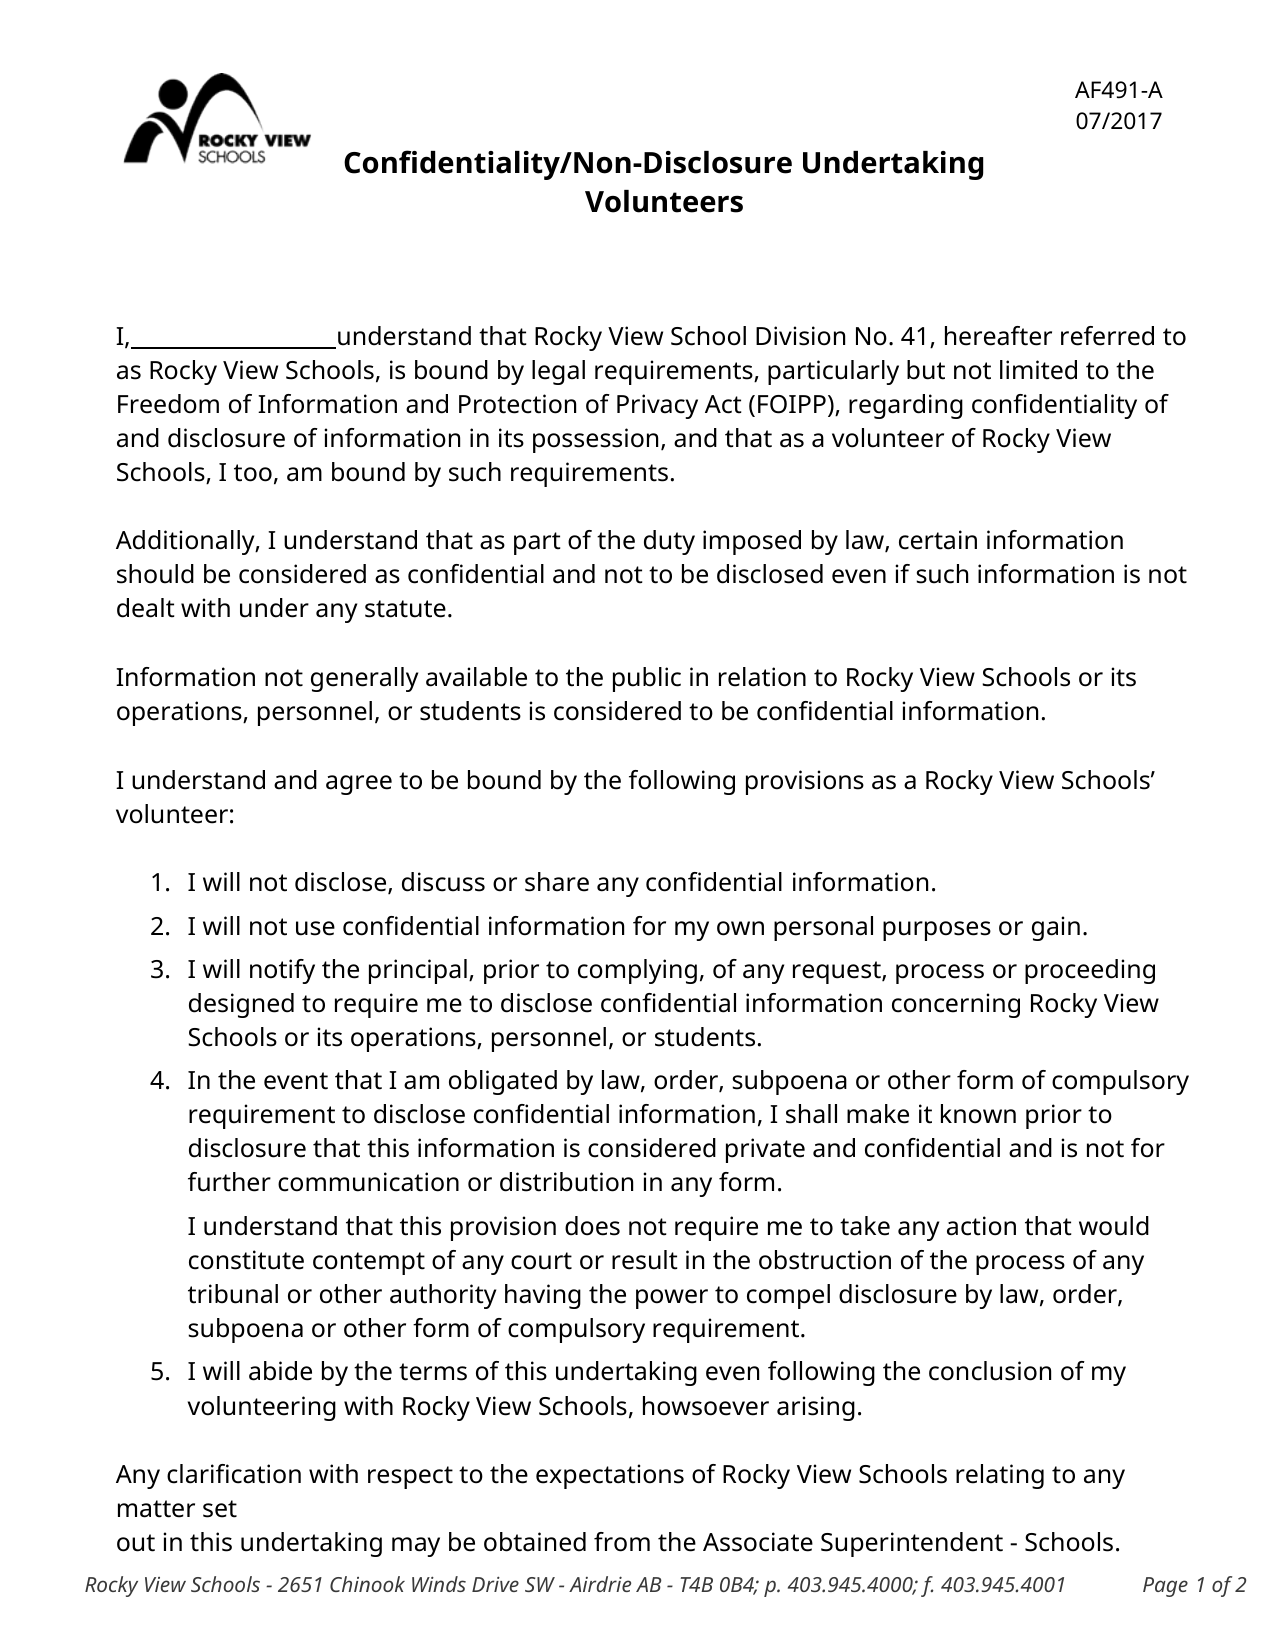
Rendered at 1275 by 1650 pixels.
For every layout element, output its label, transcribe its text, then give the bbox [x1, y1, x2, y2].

text Additionally, I understand that as part of the duty imposed by law, certain information should be considered as confidential and not to be disclosed even if such information is not dealt with under any statute. [116, 523, 1200, 625]
list In the event that I am obligated by law, order, subpoena or other form of compulsory requirement to disclose confidential information, I shall make it known prior to disclosure that this information is considered private and confidential and is not for further communication or distribution in any form. [150, 1063, 1200, 1199]
text out in this undertaking may be obtained from the Associate Superintendent - Schools. [116, 1524, 1200, 1558]
text I understand and agree to be bound by the following provisions as a Rocky View Schools’ volunteer: [116, 762, 1200, 830]
text Information not generally available to the public in relation to Rocky View Schools or its operations, personnel, or students is considered to be confidential information. [116, 660, 1200, 728]
list I will abide by the terms of this undertaking even following the conclusion of my volunteering with Rocky View Schools, howsoever arising. [150, 1354, 1200, 1422]
list I will not disclose, discuss or share any confidential information. [150, 865, 1200, 899]
picture [123, 73, 312, 164]
text I understand that this provision does not require me to take any action that would constitute contempt of any court or result in the obstruction of the process of any tribunal or other authority having the power to compel disclosure by law, order, subpoena or other form of compulsory requirement. [187, 1208, 1200, 1345]
text Any clarification with respect to the expectations of Rocky View Schools relating to any matter set [116, 1456, 1200, 1524]
text I, understand that Rocky View School Division No. 41, hereafter referred to as Rocky View Schools, is bound by legal requirements, particularly but not limited to the Freedom of Information and Protection of Privacy Act (FOIPP), regarding confidentiality of and disclosure of information in its possession, and that as a volunteer of Rocky View Schools, I too, am bound by such requirements. [116, 318, 1200, 488]
list I will not use confidential information for my own personal purposes or gain. [150, 908, 1200, 942]
list I will notify the principal, prior to complying, of any request, process or proceeding designed to require me to disclose confidential information concerning Rocky View Schools or its operations, personnel, or students. [150, 951, 1200, 1053]
